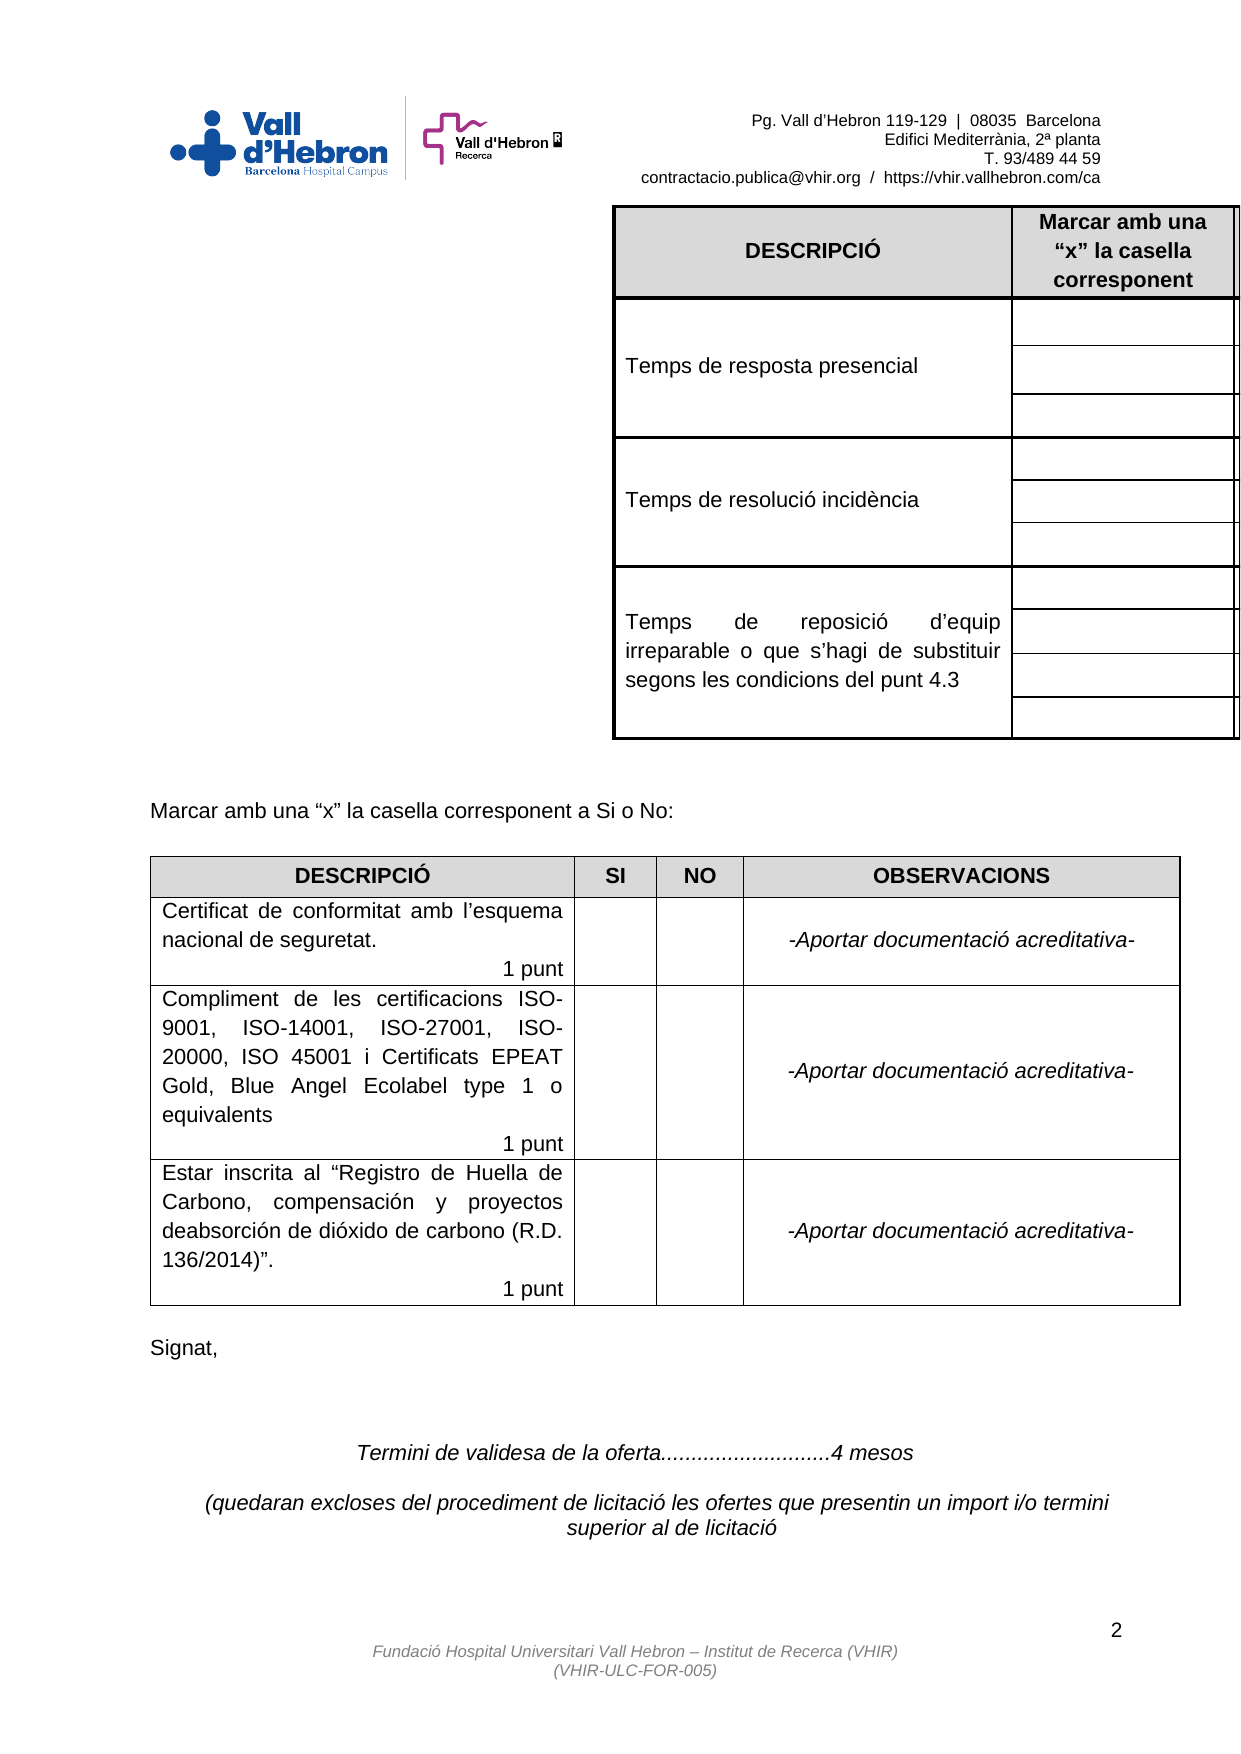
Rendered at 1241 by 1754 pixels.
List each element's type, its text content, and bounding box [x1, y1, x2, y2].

table_header OBSERVACIONS [744, 857, 1179, 897]
table_cell -Aportar documentació acreditativa- [744, 1160, 1179, 1305]
table_cell [1013, 568, 1233, 608]
table_cell [1013, 610, 1233, 653]
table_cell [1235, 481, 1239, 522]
text Marcar amb una “x” la casella corresponent a Si o No: [150, 798, 1122, 823]
table_cell [1013, 439, 1233, 479]
table_cell [1013, 395, 1233, 436]
text Termini de validesa de la oferta............................4 mesos [150, 1439, 1122, 1464]
table_cell [575, 898, 656, 984]
table_header NO [657, 857, 743, 897]
table_cell [1013, 698, 1233, 737]
table_cell Certificat de conformitat amb l’esquema nacional de seguretat. 1 punt [151, 898, 574, 984]
table_cell Temps de resposta presencial [616, 300, 1011, 436]
table_cell [1013, 346, 1233, 393]
table_cell Temps de resolució incidència [616, 439, 1011, 564]
table_header DESCRIPCIÓ [151, 857, 574, 897]
table_cell [657, 986, 743, 1159]
table_header SI [575, 857, 656, 897]
table_cell [1013, 481, 1233, 522]
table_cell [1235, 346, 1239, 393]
table_cell -Aportar documentació acreditativa- [744, 986, 1179, 1159]
text Signat, [150, 1335, 1122, 1360]
table_cell Compliment de les certificacions ISO-9001, ISO-14001, ISO-27001, ISO-20000, ISO 45001 i Certificats EPEAT Gold, Blue Angel Ecolabel type 1 o equivalents 1 punt [151, 986, 574, 1159]
table_cell [1013, 523, 1233, 564]
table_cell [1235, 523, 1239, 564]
table_header Marcar amb una “x” la casella corresponent [1013, 208, 1233, 296]
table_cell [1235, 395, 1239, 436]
table_cell [575, 986, 656, 1159]
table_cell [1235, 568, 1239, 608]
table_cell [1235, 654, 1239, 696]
table_header DESCRIPCIÓ [616, 208, 1011, 296]
table_cell [657, 1160, 743, 1305]
table_cell Temps de reposició d’equip irreparable o que s’hagi de substituir segons les condicions del punt 4.3 [616, 568, 1011, 737]
table_cell [1013, 654, 1233, 696]
table_cell Estar inscrita al “Registro de Huella de Carbono, compensación y proyectos deabsorción de dióxido de carbono (R.D. 136/2014)”. 1 punt [151, 1160, 574, 1305]
table_cell [1013, 300, 1233, 345]
table_cell [657, 898, 743, 984]
picture [150, 70, 596, 213]
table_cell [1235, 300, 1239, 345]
table_cell [575, 1160, 656, 1305]
text (quedaran excloses del procediment de licitació les ofertes que presentin un import i/o termini superior al de licitació [194, 1490, 1122, 1540]
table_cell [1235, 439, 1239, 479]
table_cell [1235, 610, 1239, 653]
table_cell -Aportar documentació acreditativa- [744, 898, 1179, 984]
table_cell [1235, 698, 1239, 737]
